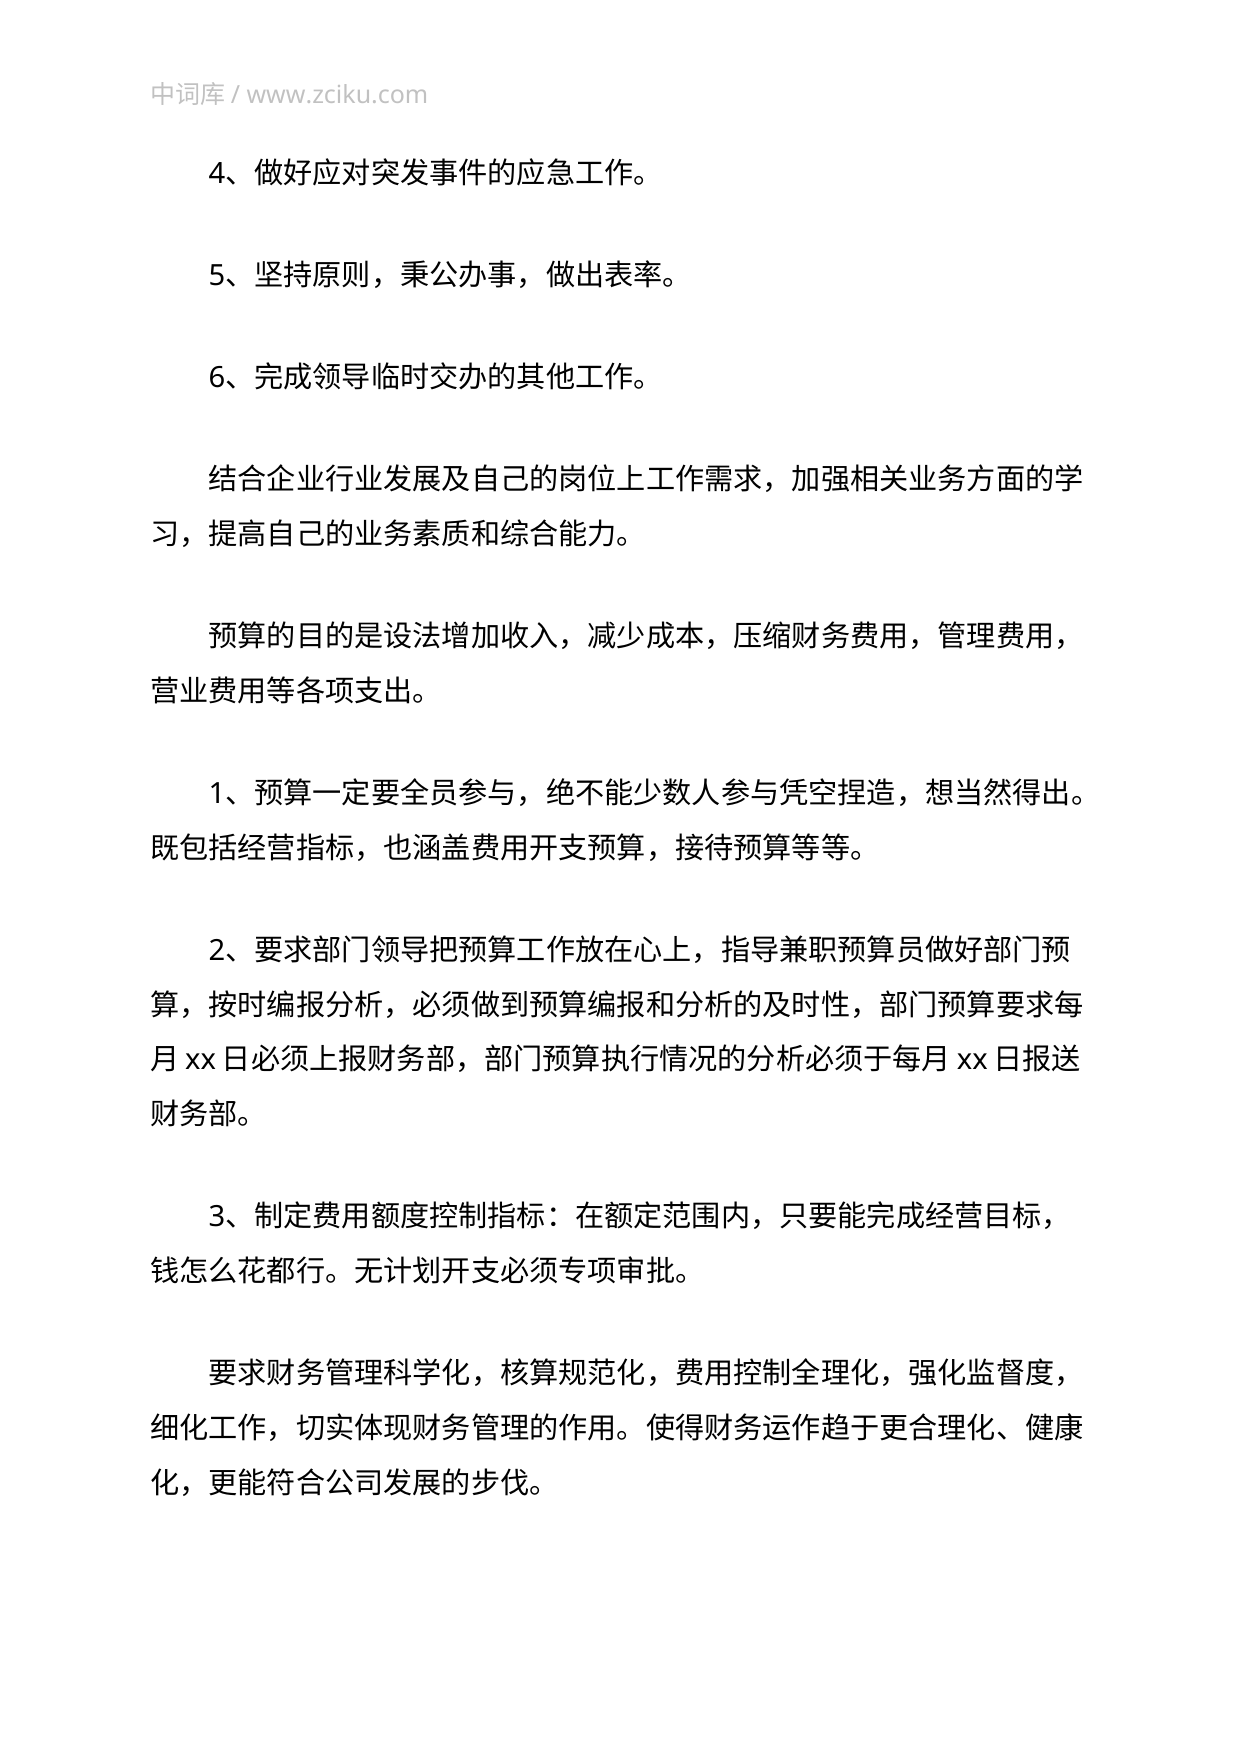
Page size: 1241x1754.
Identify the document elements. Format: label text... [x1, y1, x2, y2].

text 6、完成领导临时交办的其他工作。 [150, 354, 1090, 396]
text 2、要求部门领导把预算工作放在心上，指导兼职预算员做好部门预算，按时编报分析，必须做到预算编报和分析的及时性，部门预算要求每月xx日必须上报财务部，部门预算执行情况的分析必须于每月xx日报送财务部。 [150, 926, 1090, 1133]
text 1、预算一定要全员参与，绝不能少数人参与凭空捏造，想当然得出。既包括经营指标，也涵盖费用开支预算，接待预算等等。 [150, 769, 1090, 867]
text 预算的目的是设法增加收入，减少成本，压缩财务费用，管理费用，营业费用等各项支出。 [150, 613, 1090, 710]
text 4、做好应对突发事件的应急工作。 [150, 150, 1090, 192]
text 5、坚持原则，秉公办事，做出表率。 [150, 252, 1090, 294]
text 3、制定费用额度控制指标：在额定范围内，只要能完成经营目标，钱怎么花都行。无计划开支必须专项审批。 [150, 1193, 1090, 1290]
text 要求财务管理科学化，核算规范化，费用控制全理化，强化监督度，细化工作，切实体现财务管理的作用。使得财务运作趋于更合理化、健康化，更能符合公司发展的步伐。 [150, 1349, 1090, 1502]
text 结合企业行业发展及自己的岗位上工作需求，加强相关业务方面的学习，提高自己的业务素质和综合能力。 [150, 456, 1090, 553]
